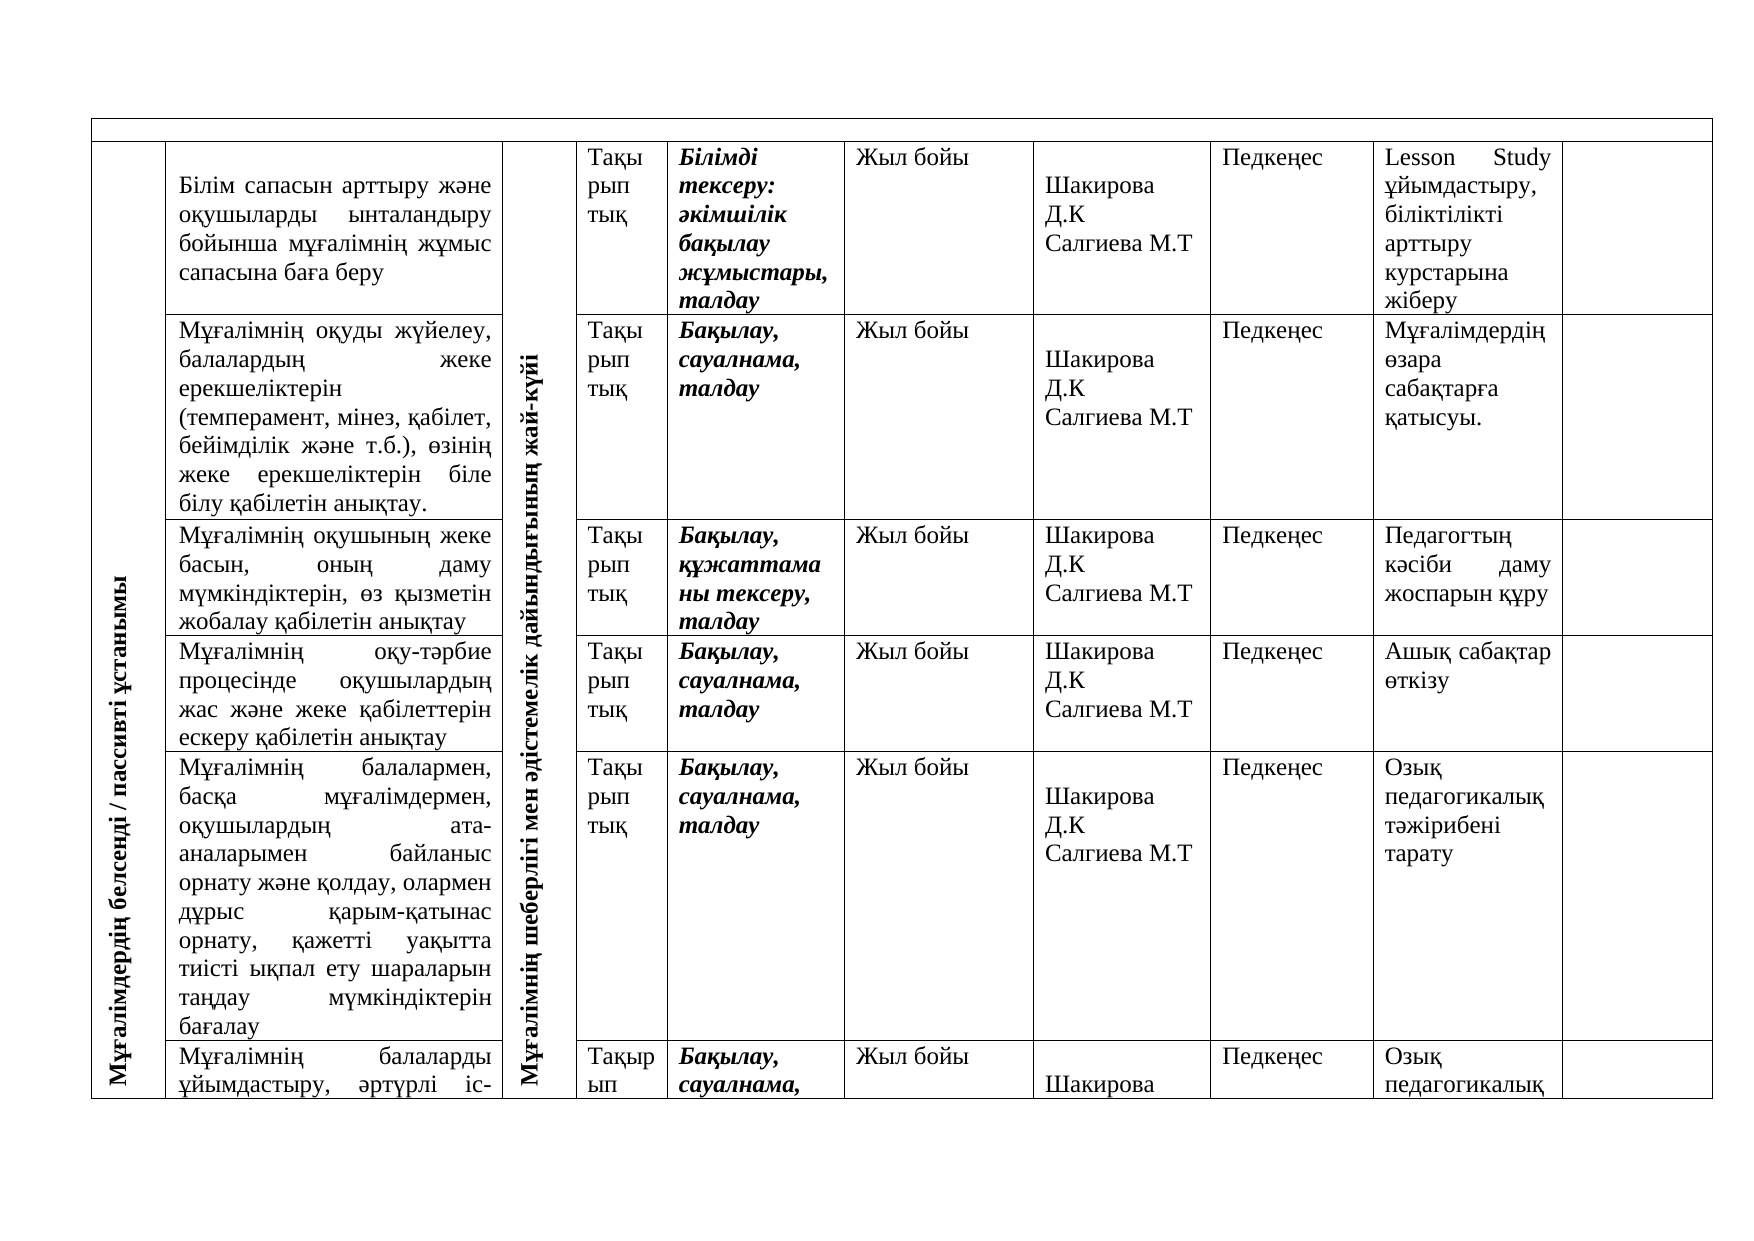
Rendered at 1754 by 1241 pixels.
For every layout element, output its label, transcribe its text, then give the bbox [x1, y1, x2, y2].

table_cell Педагогтың кәсіби даму жоспарын құру [1374, 520, 1562, 635]
table_cell Жыл бойы [845, 752, 1033, 1040]
table_cell [1563, 315, 1712, 519]
table_cell Педкеңес [1211, 520, 1373, 635]
table_cell Білім сапасын арттыру және оқушыларды ынталандыру бойынша мұғалімнің жұмыс сапасына баға беру [166, 142, 502, 314]
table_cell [668, 1041, 844, 1098]
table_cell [1034, 142, 1210, 314]
table_cell Тақы рып тық [577, 315, 667, 519]
table_cell Мұғалімнің шеберлігі мен әдістемелік дайындығының жай-күйі [503, 142, 576, 1098]
table_cell Бақылау, сауалнама, талдау [668, 752, 844, 1040]
table_cell Мұғалімдердің белсенді / пассивті ұстанымы [92, 142, 165, 1098]
table_cell Мұғалімнің оқуды жүйелеу, балалардың жеке ерекшеліктерін (темперамент, мінез, қабілет, бейімділік және т.б.), өзінің жеке ерекшеліктерін біле білу қабілетін анықтау. [166, 315, 502, 519]
table_cell Тақырып тық [577, 1041, 667, 1098]
table_cell Педкеңес [1211, 1041, 1373, 1098]
table_cell Педкеңес [1211, 315, 1373, 519]
table_cell Мұғалімнің оқушының жеке басын, оның даму мүмкіндіктерін, өз қызметін жобалау қабілетін анықтау [166, 520, 502, 635]
table_cell Ашық сабақтар өткізу [1374, 636, 1562, 751]
table_cell Мұғалімдердің өзара сабақтарға қатысуы. [1374, 315, 1562, 519]
table_cell Бақылау, құжаттаманы тексеру, талдау [668, 520, 844, 635]
table_cell [1563, 636, 1712, 751]
table_cell [1563, 520, 1712, 635]
table_cell Шакирова Д.К Салгиева М.Т [1034, 636, 1210, 751]
table_cell Шакирова Д.К Салгиева М.Т [1034, 752, 1210, 1040]
table_cell Тақы рып тық [577, 520, 667, 635]
table_cell Бақылау, сауалнама, талдау [668, 636, 844, 751]
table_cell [166, 1041, 502, 1098]
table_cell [1374, 1041, 1562, 1098]
table_cell Жыл бойы [845, 315, 1033, 519]
table_cell Тақы рып тық [577, 752, 667, 1040]
table_cell Жыл бойы [845, 520, 1033, 635]
table_cell Педкеңес [1211, 752, 1373, 1040]
table_cell [1563, 752, 1712, 1040]
table_cell Тақы рып тық [577, 142, 667, 314]
table_cell Педкеңес [1211, 636, 1373, 751]
table_cell Lesson Study ұйымдастыру, біліктілікті арттыру курстарына жіберу [1374, 142, 1562, 314]
table_cell Озық педагогикалық тәжірибені тарату [1374, 752, 1562, 1040]
table_cell Жыл бойы [845, 142, 1033, 314]
table_cell Білімді тексеру: әкімшілік бақылау жұмыстары, талдау [668, 142, 844, 314]
table_cell Жыл бойы [845, 1041, 1033, 1098]
table_cell Тақы рып тық [577, 636, 667, 751]
table_cell Педкеңес [1211, 142, 1373, 314]
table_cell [1034, 1041, 1210, 1098]
table_cell [1563, 1041, 1712, 1098]
table_cell Мұғалімнің балалармен, басқа мұғалімдермен, оқушылардың ата-аналарымен байланыс орнату және қолдау, олармен дұрыс қарым-қатынас орнату, қажетті уақытта тиісті ықпал ету шараларын таңдау мүмкіндіктерін бағалау [166, 752, 502, 1040]
table_cell Мұғалімнің оқу-тәрбие процесінде оқушылардың жас және жеке қабілеттерін ескеру қабілетін анықтау [166, 636, 502, 751]
table_cell [1563, 142, 1712, 314]
table_cell Шакирова Д.К Салгиева М.Т [1034, 520, 1210, 635]
table_cell Бақылау, сауалнама, талдау [668, 315, 844, 519]
table_cell [92, 119, 1712, 141]
table_cell Шакирова Д.К Салгиева М.Т [1034, 315, 1210, 519]
table_cell Жыл бойы [845, 636, 1033, 751]
